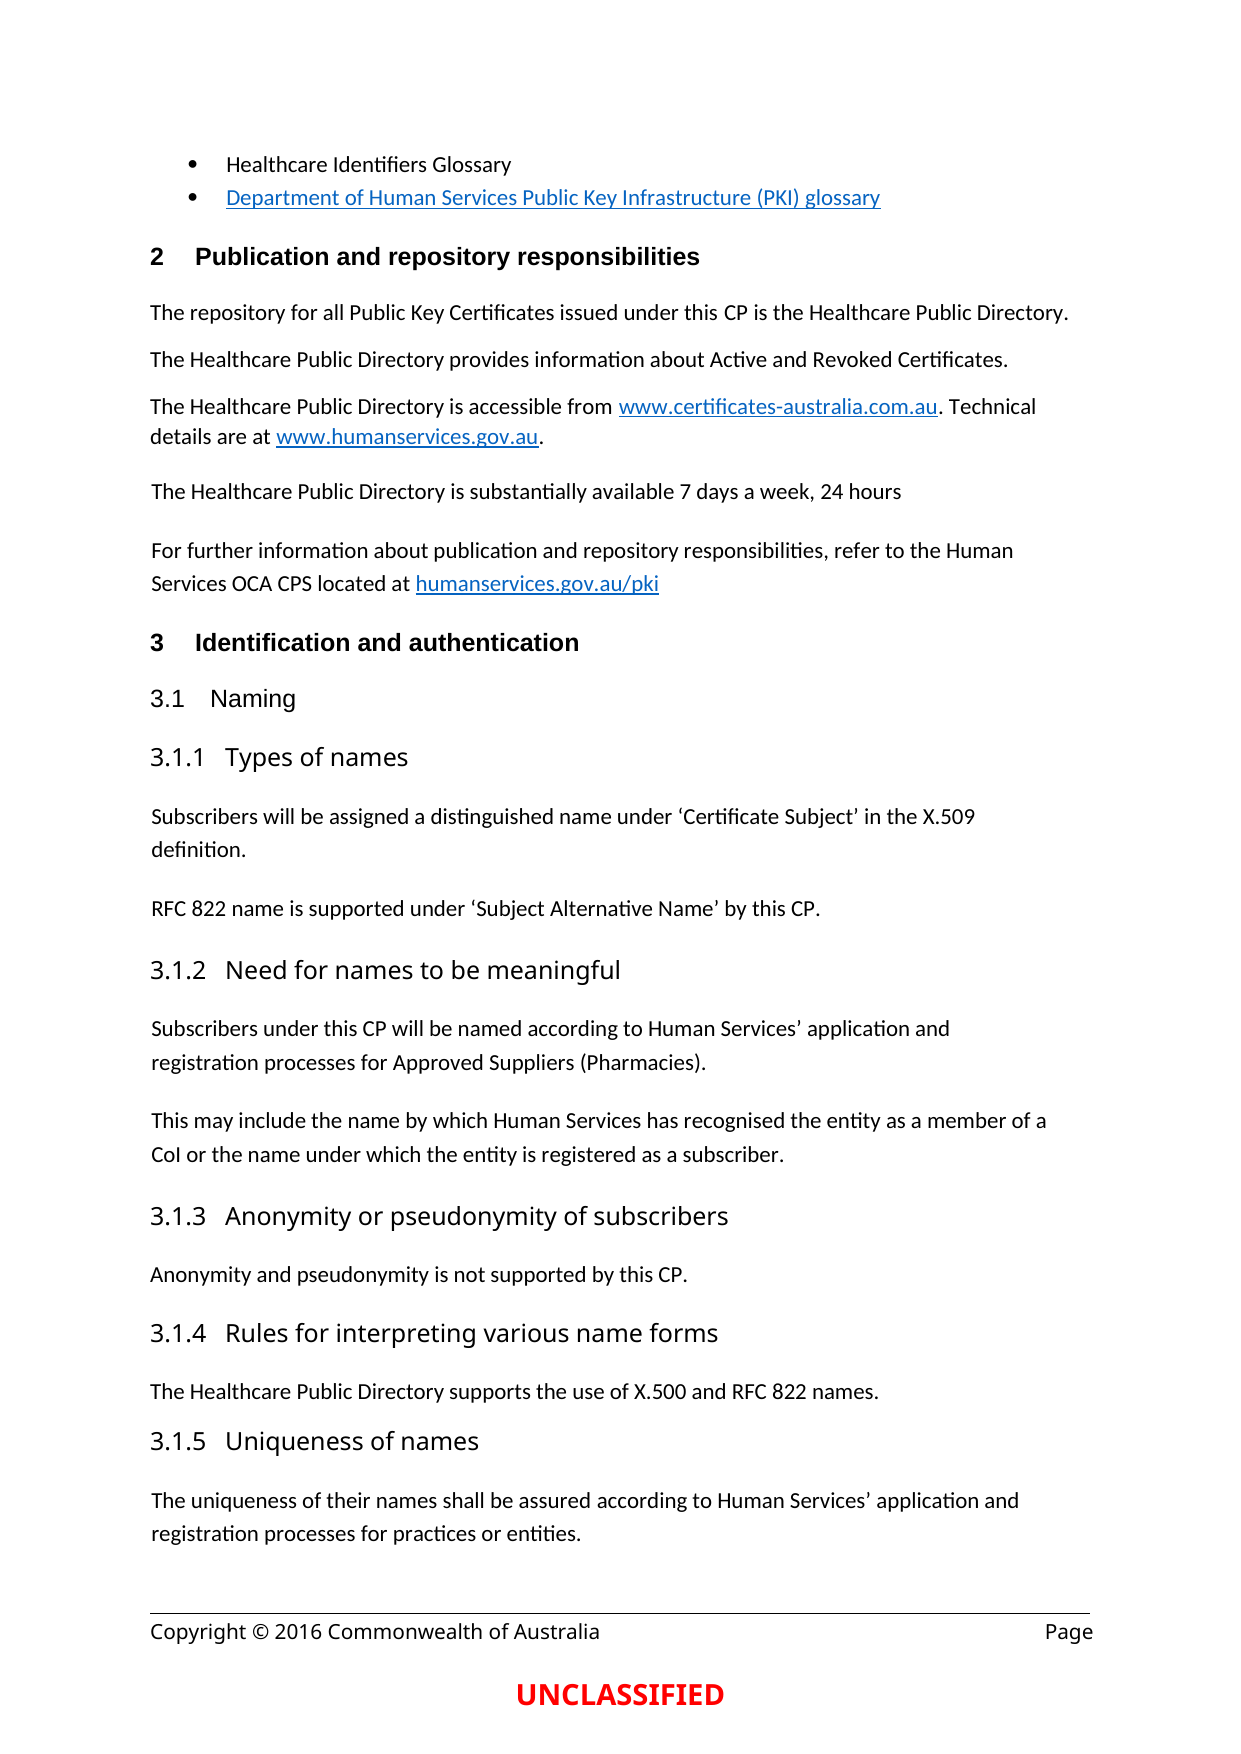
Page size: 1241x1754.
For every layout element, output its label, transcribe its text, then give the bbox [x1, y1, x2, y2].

text The repository for all Public Key Certificates issued under this CP is the Healthcare Public Directory. [150, 298, 1090, 326]
subtitle Need for names to be meaningful [150, 952, 1090, 986]
text The Healthcare Public Directory supports the use of X.500 and RFC 822 names. [150, 1377, 1090, 1405]
subtitle Uniqueness of names [150, 1424, 1090, 1458]
text The Healthcare Public Directory is accessible from www.certificates-australia.com.au. Technical details are at www.humanservices.gov.au. [150, 392, 1090, 450]
text For further information about publication and repository responsibilities, refer to the Human Services OCA CPS located at humanservices.gov.au/pki [151, 536, 1061, 597]
subtitle Publication and repository responsibilities [150, 242, 1090, 271]
text Anonymity and pseudonymity is not supported by this CP. [150, 1260, 1090, 1288]
list Healthcare Identifiers Glossary [188, 150, 1061, 178]
list Department of Human Services Public Key Infrastructure (PKI) glossary [188, 183, 1061, 212]
text Subscribers under this CP will be named according to Human Services’ application and registration processes for Approved Suppliers (Pharmacies). [151, 1014, 1061, 1076]
text The Healthcare Public Directory provides information about Active and Revoked Certificates. [150, 345, 1090, 373]
text Subscribers will be assigned a distinguished name under ‘Certificate Subject’ in the X.509 definition. [151, 802, 1061, 863]
text RFC 822 name is supported under ‘Subject Alternative Name’ by this CP. [151, 894, 1061, 922]
subtitle Types of names [150, 740, 1090, 774]
subtitle Identification and authentication [150, 628, 1090, 657]
text The Healthcare Public Directory is substantially available 7 days a week, 24 hours [151, 477, 1061, 505]
text This may include the name by which Human Services has recognised the entity as a member of a CoI or the name under which the entity is registered as a subscriber. [151, 1106, 1061, 1168]
text The uniqueness of their names shall be assured according to Human Services’ application and registration processes for practices or entities. [151, 1486, 1061, 1547]
subtitle Anonymity or pseudonymity of subscribers [150, 1198, 1090, 1232]
subtitle Naming [150, 684, 1090, 713]
subtitle Rules for interpreting various name forms [150, 1315, 1090, 1349]
